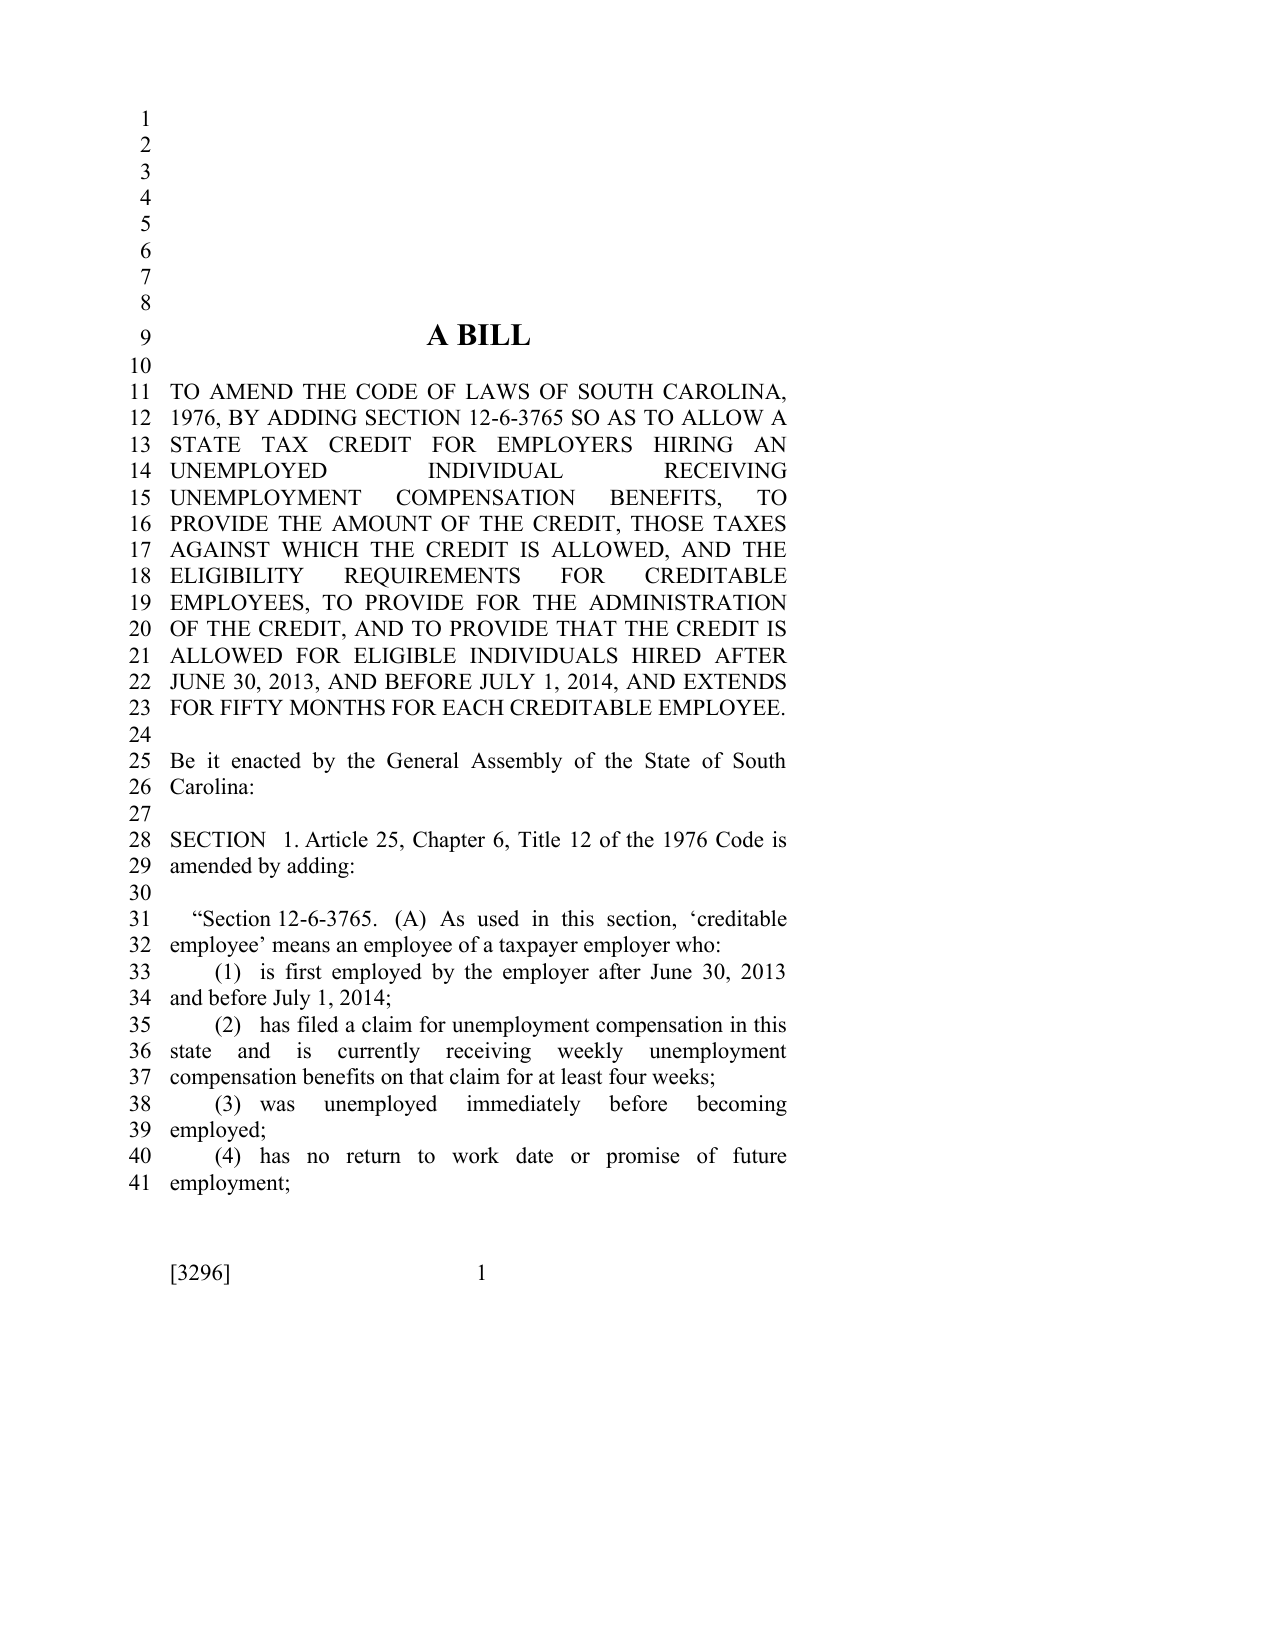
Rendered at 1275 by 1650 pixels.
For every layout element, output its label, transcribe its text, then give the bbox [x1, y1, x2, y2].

text (3) was unemployed immediately before becoming employed; [169, 1090, 787, 1142]
text A BILL [169, 316, 787, 352]
text SECTION 1. Article 25, Chapter 6, Title 12 of the 1976 Code is amended by adding: [169, 826, 787, 879]
text (1) is first employed by the employer after June 30, 2013 and before July 1, 2014; [169, 958, 787, 1011]
text (2) has filed a claim for unemployment compensation in this state and is currently receiving weekly unemployment compensation benefits on that claim for at least four weeks; [169, 1011, 787, 1090]
text “Section 12-6-3765. (A) As used in this section, ‘creditable employee’ means an employee of a taxpayer employer who: [169, 905, 787, 958]
text TO AMEND THE CODE OF LAWS OF SOUTH CAROLINA, 1976, BY ADDING SECTION 12-6-3765 SO AS TO ALLOW A STATE TAX CREDIT FOR EMPLOYERS HIRING AN UNEMPLOYED INDIVIDUAL RECEIVING UNEMPLOYMENT COMPENSATION BENEFITS, TO PROVIDE THE AMOUNT OF THE CREDIT, THOSE TAXES AGAINST WHICH THE CREDIT IS ALLOWED, AND THE ELIGIBILITY REQUIREMENTS FOR CREDITABLE EMPLOYEES, TO PROVIDE FOR THE ADMINISTRATION OF THE CREDIT, AND TO PROVIDE THAT THE CREDIT IS ALLOWED FOR ELIGIBLE INDIVIDUALS HIRED AFTER JUNE 30, 2013, AND BEFORE JULY 1, 2014, AND EXTENDS FOR FIFTY MONTHS FOR EACH CREDITABLE EMPLOYEE. [169, 378, 787, 721]
text (4) has no return to work date or promise of future employment; [169, 1142, 787, 1195]
text Be it enacted by the General Assembly of the State of South Carolina: [169, 747, 787, 800]
